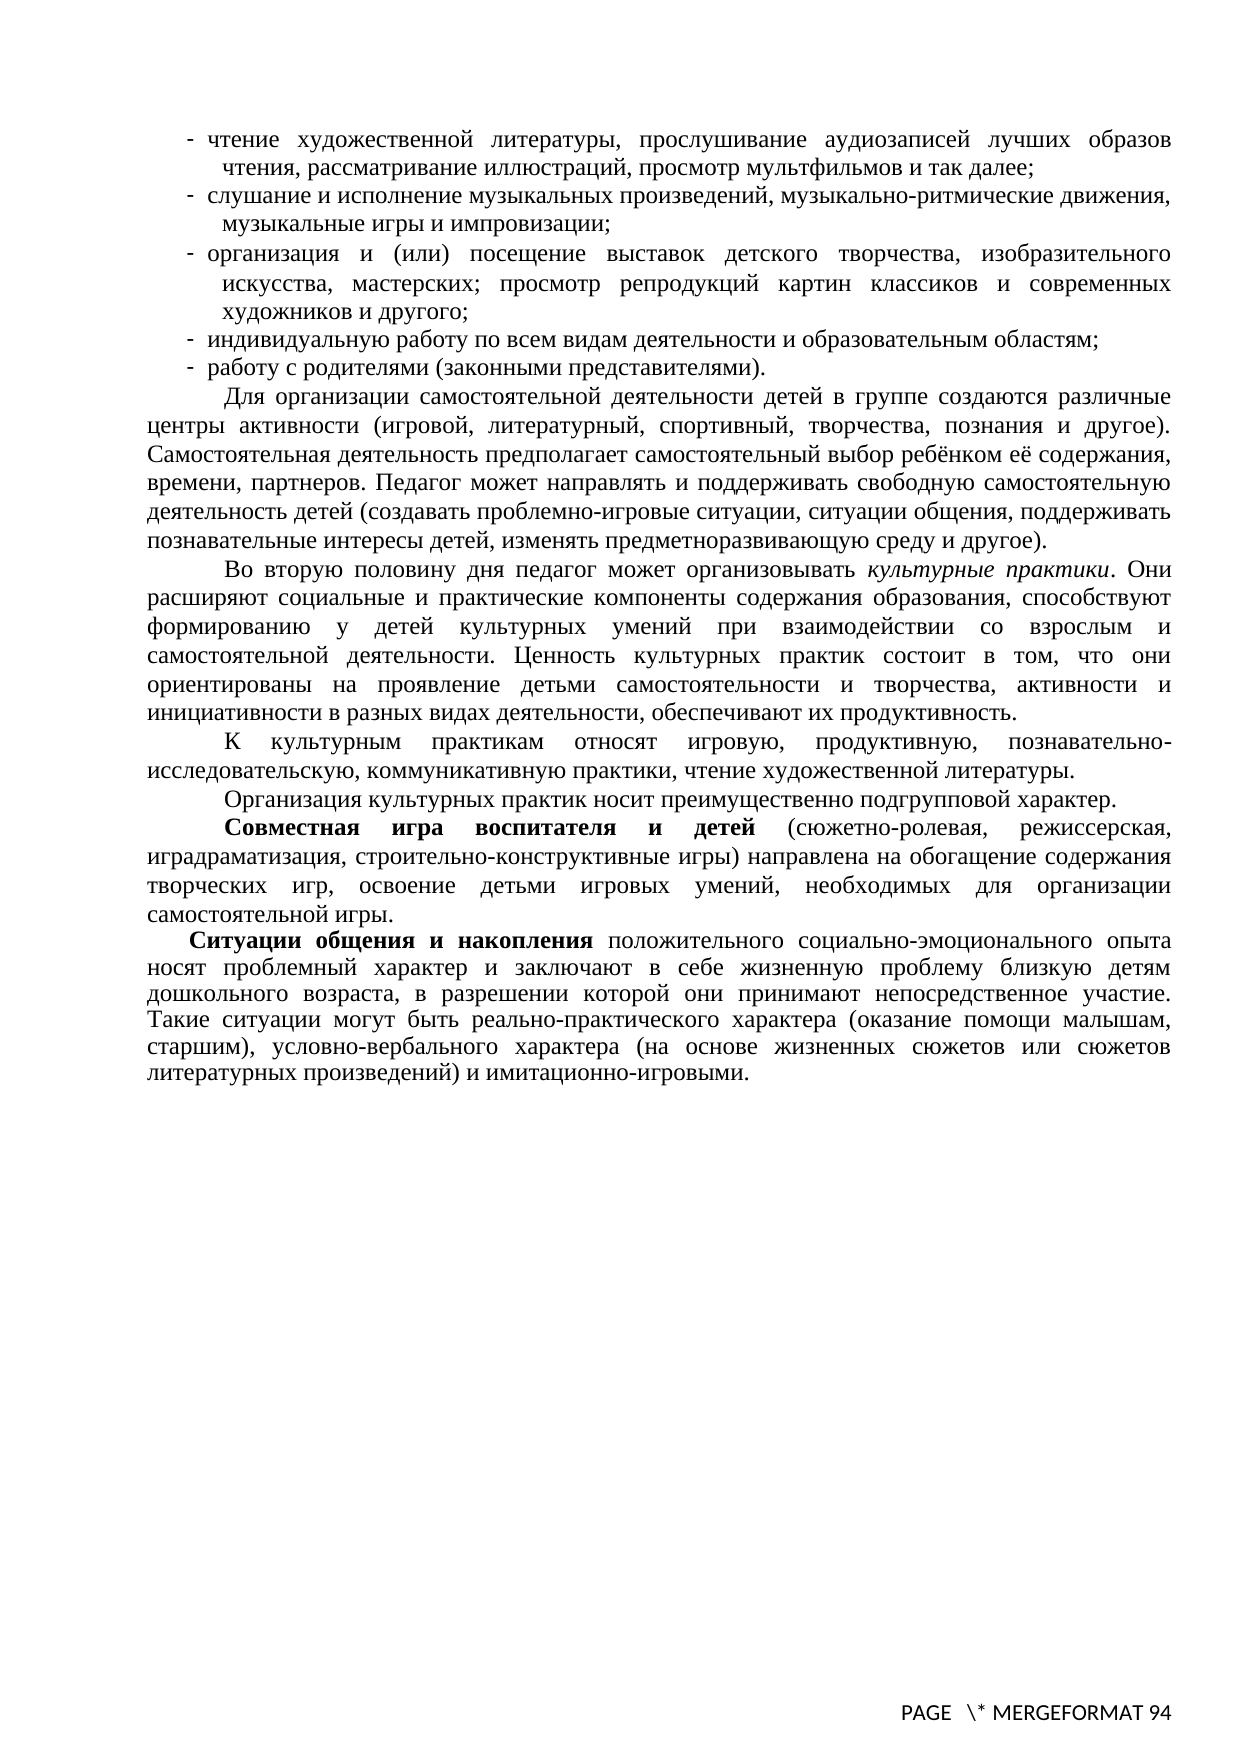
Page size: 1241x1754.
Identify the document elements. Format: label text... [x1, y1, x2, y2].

list организация и (или) посещение выставок детского творчества, изобразительного искусства, мастерских; просмотр репродукций картин классиков и современных художников и другого; [186, 237, 1172, 325]
list работу с родителями (законными представителями). [147, 353, 1172, 381]
list чтение художественной литературы, прослушивание аудиозаписей лучших образов чтения, рассматривание иллюстраций, просмотр мультфильмов и так далее; [186, 124, 1172, 181]
text Для организации самостоятельной деятельности детей в группе создаются различные центры активности (игровой, литературный, спортивный, творчества, познания и другое). Самостоятельная деятельность предполагает самостоятельный выбор ребёнком её содержания, времени, партнеров. Педагог может направлять и поддерживать свободную самостоятельную деятельность детей (создавать проблемно-игровые ситуации, ситуации общения, поддерживать познавательные интересы детей, изменять предметноразвивающую среду и другое). [147, 381, 1172, 554]
text Совместная игра воспитателя и детей (сюжетно-ролевая, режиссерская, иградраматизация, строительно-конструктивные игры) направлена на обогащение содержания творческих игр, освоение детьми игровых умений, необходимых для организации самостоятельной игры. [147, 812, 1172, 927]
text Организация культурных практик носит преимущественно подгрупповой характер. [147, 784, 1172, 812]
text Во вторую половину дня педагог может организовывать культурные практики. Они расширяют социальные и практические компоненты содержания образования, способствуют формированию у детей культурных умений при взаимодействии со взрослым и самостоятельной деятельности. Ценность культурных практик состоит в том, что они ориентированы на проявление детьми самостоятельности и творчества, активности и инициативности в разных видах деятельности, обеспечивают их продуктивность. [147, 554, 1172, 726]
text Ситуации общения и накопления положительного социально-эмоционального опыта носят проблемный характер и заключают в себе жизненную проблему близкую детям дошкольного возраста, в разрешении которой они принимают непосредственное участие. Такие ситуации могут быть реально-практического характера (оказание помощи малышам, старшим), условно-вербального характера (на основе жизненных сюжетов или сюжетов литературных произведений) и имитационно-игровыми. [147, 927, 1172, 1086]
text К культурным практикам относят игровую, продуктивную, познавательноисследовательскую, коммуникативную практики, чтение художественной литературы. [147, 726, 1172, 784]
list индивидуальную работу по всем видам деятельности и образовательным областям; [147, 325, 1172, 353]
list слушание и исполнение музыкальных произведений, музыкально-ритмические движения, музыкальные игры и импровизации; [186, 181, 1172, 237]
